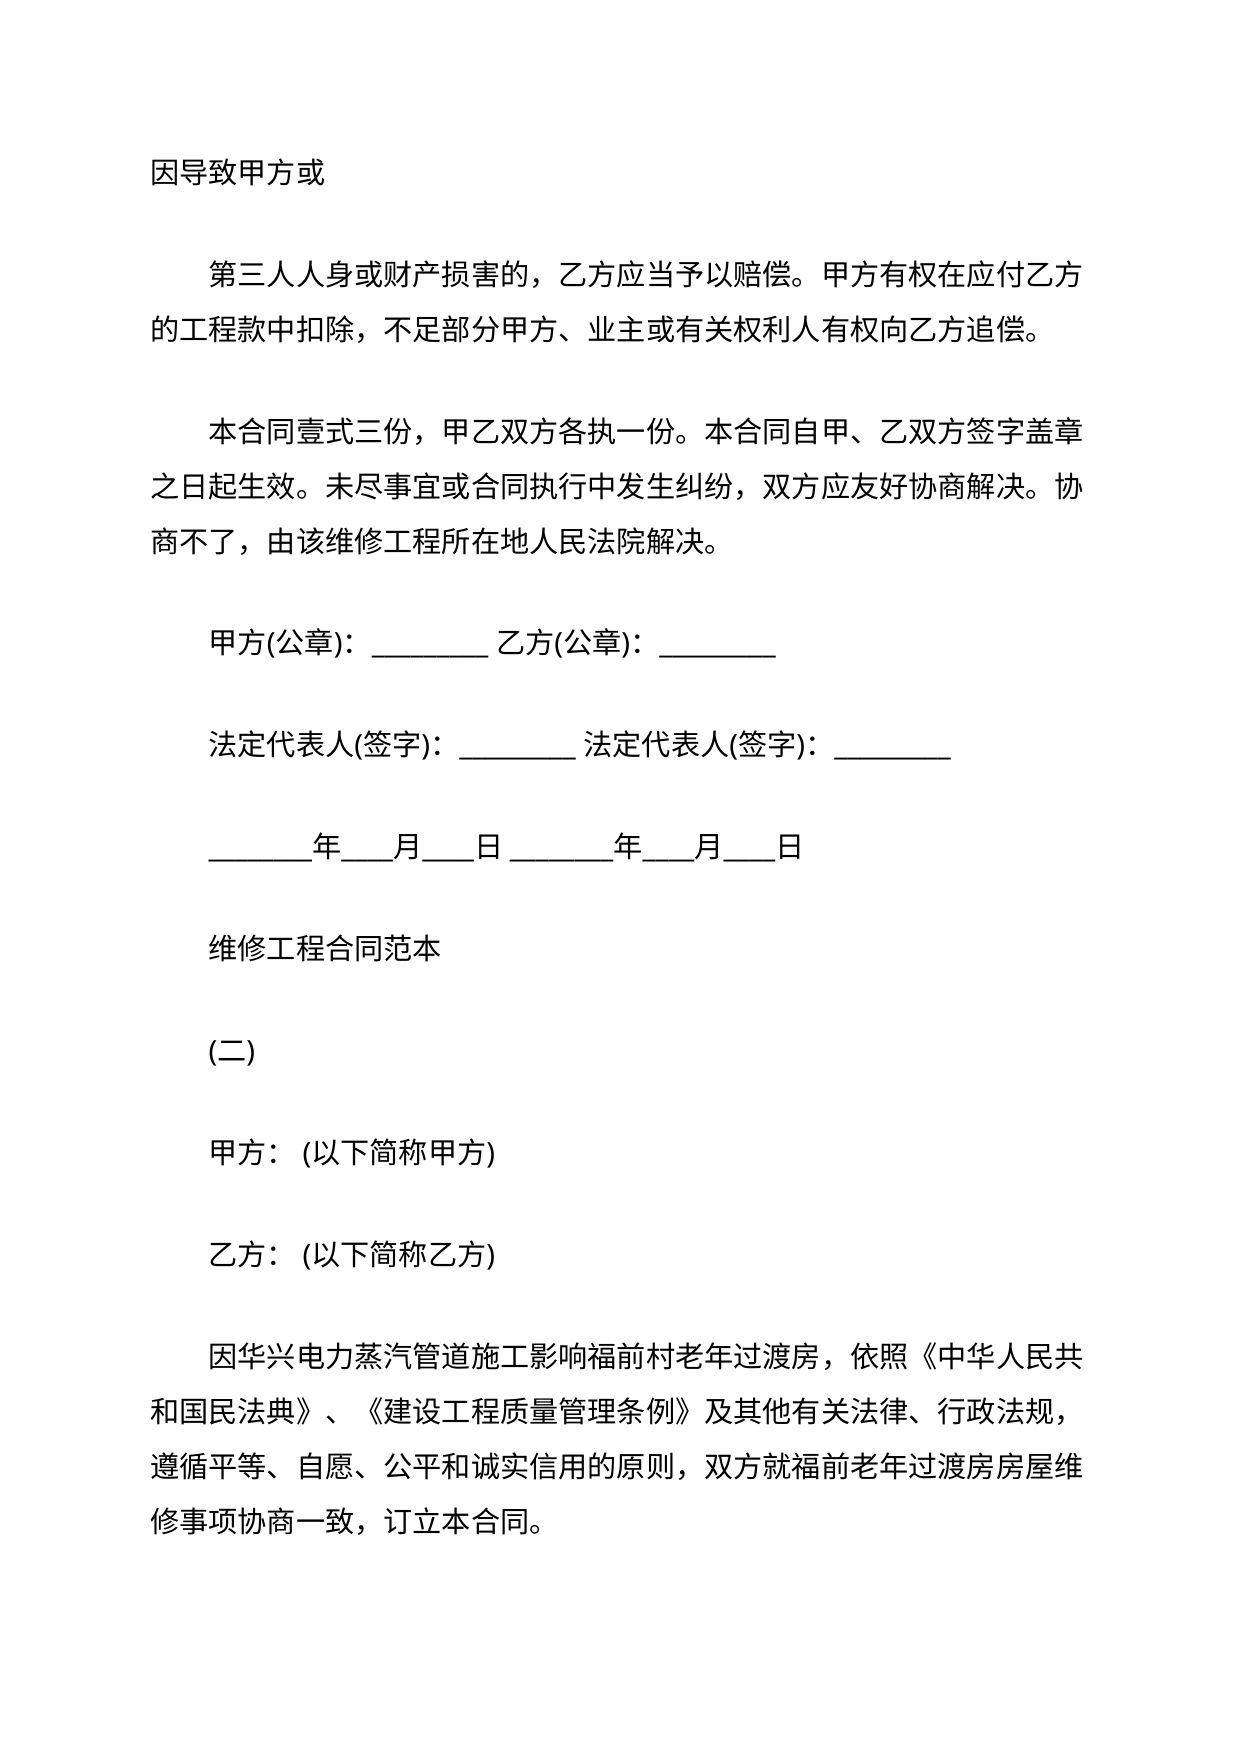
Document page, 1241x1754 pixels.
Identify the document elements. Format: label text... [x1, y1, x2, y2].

text 甲方(公章)：_________ 乙方(公章)：_________ [150, 620, 1090, 662]
text (二) [150, 1028, 1090, 1070]
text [150, 150, 1090, 192]
text 第三人人身或财产损害的，乙方应当予以赔偿。甲方有权在应付乙方的工程款中扣除，不足部分甲方、业主或有关权利人有权向乙方追偿。 [150, 252, 1090, 349]
text ________年____月____日 ________年____月____日 [150, 824, 1090, 866]
text 法定代表人(签字)：_________ 法定代表人(签字)：_________ [150, 722, 1090, 764]
text 乙方： (以下简称乙方) [150, 1232, 1090, 1274]
text 本合同壹式三份，甲乙双方各执一份。本合同自甲、乙双方签字盖章之日起生效。未尽事宜或合同执行中发生纠纷，双方应友好协商解决。协商不了，由该维修工程所在地人民法院解决。 [150, 408, 1090, 561]
text 维修工程合同范本 [150, 926, 1090, 968]
text 甲方： (以下简称甲方) [150, 1130, 1090, 1172]
text 因华兴电力蒸汽管道施工影响福前村老年过渡房，依照《中华人民共和国民法典》、《建设工程质量管理条例》及其他有关法律、行政法规，遵循平等、自愿、公平和诚实信用的原则，双方就福前老年过渡房房屋维修事项协商一致，订立本合同。 [150, 1334, 1090, 1541]
